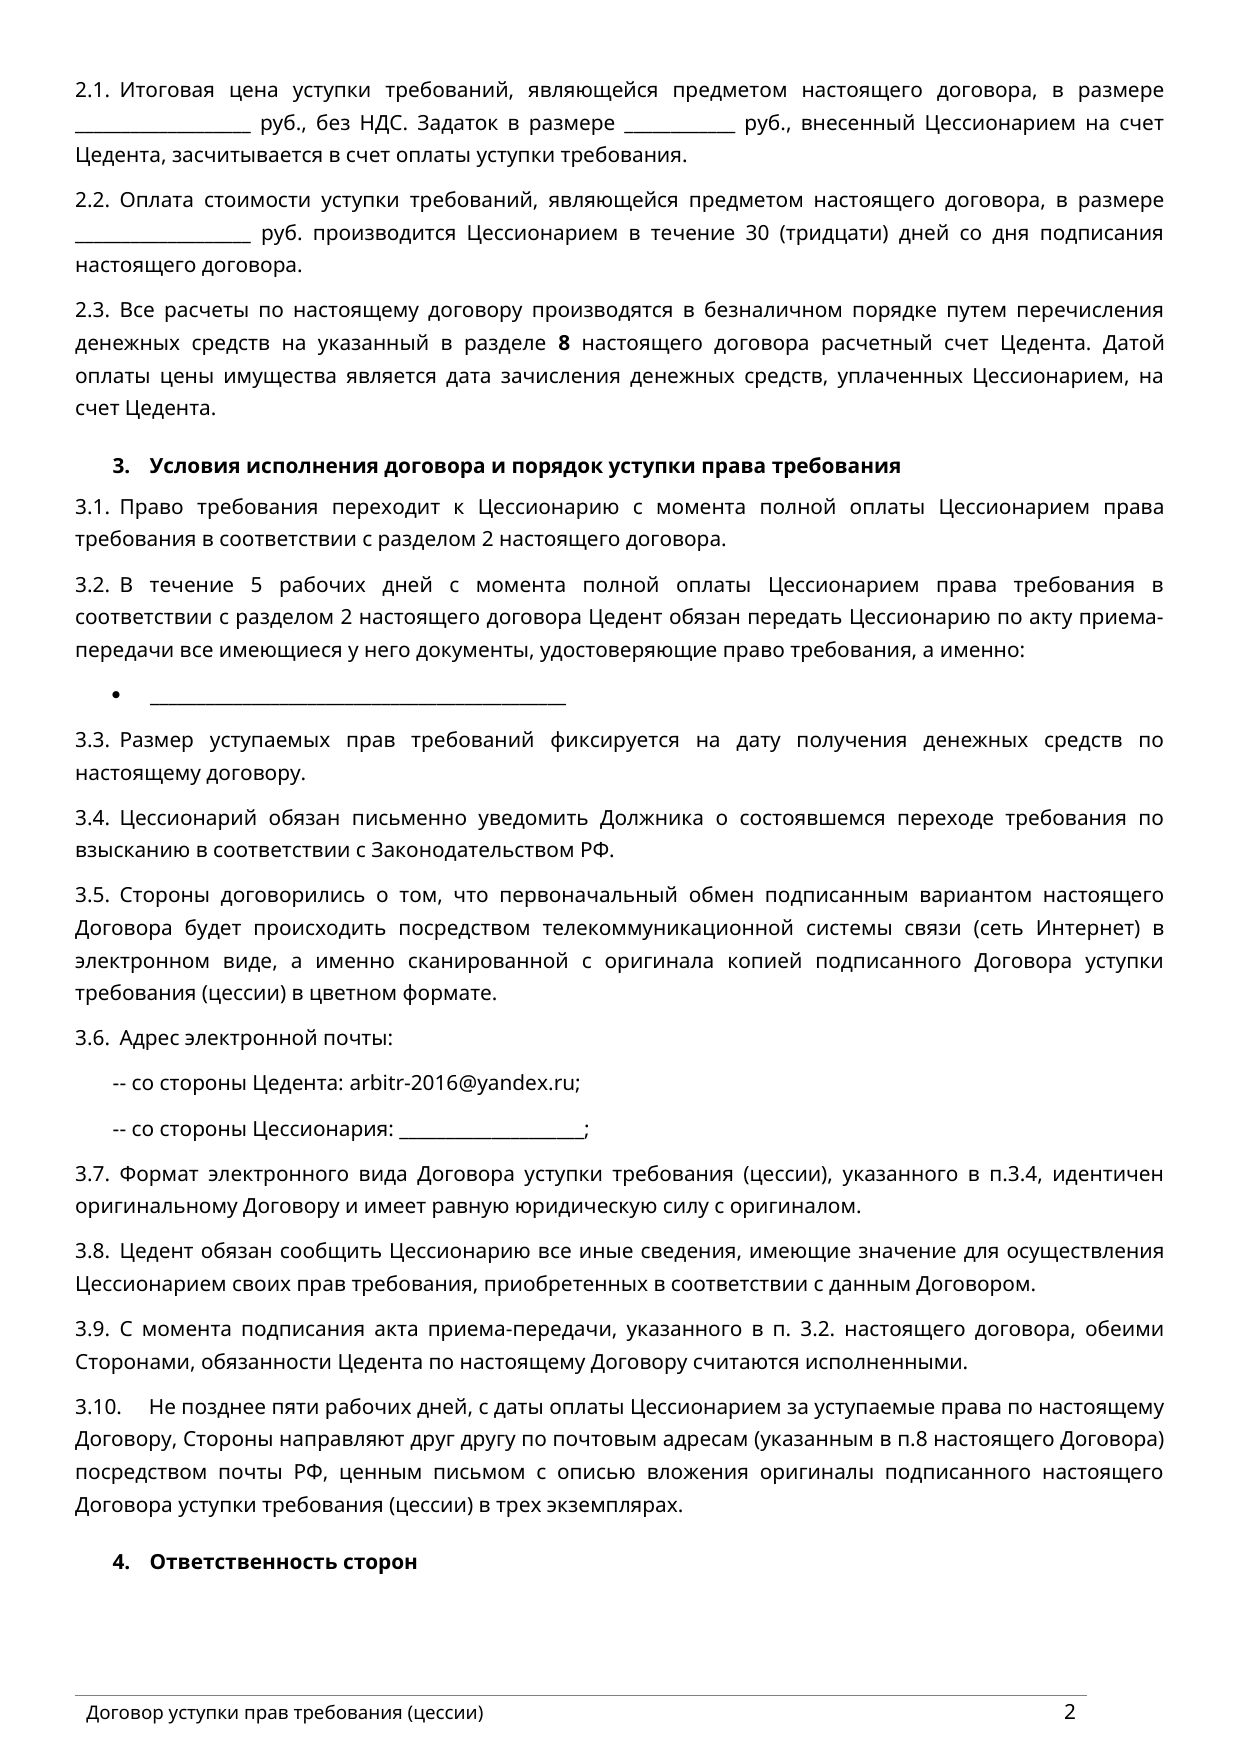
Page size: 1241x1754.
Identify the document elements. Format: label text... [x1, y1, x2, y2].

list - со стороны Цедента: arbitr-2016@yandex.ru; [112, 1068, 1165, 1097]
list Оплата стоимости уступки требований, являющейся предметом настоящего договора, в размере ___________________ руб. производится Цессионарием в течение 30 (тридцати) дней со дня подписания настоящего договора. [75, 185, 1165, 279]
list - со стороны Цессионария: ____________________; [112, 1114, 1165, 1142]
list _____________________________________________ [112, 680, 1165, 708]
list С момента подписания акта приема-передачи, указанного в п. 3.2. настоящего договора, обеими Сторонами, обязанности Цедента по настоящему Договору считаются исполненными. [75, 1314, 1165, 1375]
list Стороны договорились о том, что первоначальный обмен подписанным вариантом настоящего Договора будет происходить посредством телекоммуникационной системы связи (сеть Интернет) в электронном виде, а именно сканированной с оригинала копией подписанного Договора уступки требования (цессии) в цветном формате. [75, 881, 1165, 1007]
list Все расчеты по настоящему договору производятся в безналичном порядке путем перечисления денежных средств на указанный в разделе 8 настоящего договора расчетный счет Цедента. Датой оплаты цены имущества является дата зачисления денежных средств, уплаченных Цессионарием, на счет Цедента. [75, 296, 1165, 422]
list Адрес электронной почты: [75, 1023, 1165, 1052]
list Ответственность сторон [112, 1547, 1165, 1576]
list Право требования переходит к Цессионарию с момента полной оплаты Цессионарием права требования в соответствии с разделом 2 настоящего договора. [75, 492, 1165, 553]
list Цедент обязан сообщить Цессионарию все иные сведения, имеющие значение для осуществления Цессионарием своих прав требования, приобретенных в соответствии с данным Договором. [75, 1236, 1165, 1297]
list Условия исполнения договора и порядок уступки права требования [112, 451, 1165, 479]
list Формат электронного вида Договора уступки требования (цессии), указанного в п.3.4, идентичен оригинальному Договору и имеет равную юридическую силу с оригиналом. [75, 1159, 1165, 1220]
list Не позднее пяти рабочих дней, с даты оплаты Цессионарием за уступаемые права по настоящему Договору, Стороны направляют друг другу по почтовым адресам (указанным в п.8 настоящего Договора) посредством почты РФ, ценным письмом с описью вложения оригиналы подписанного настоящего Договора уступки требования (цессии) в трех экземплярах. [75, 1392, 1165, 1518]
list Итоговая цена уступки требований, являющейся предметом настоящего договора, в размере ___________________ руб., без НДС. Задаток в размере ____________ руб., внесенный Цессионарием на счет Цедента, засчитывается в счет оплаты уступки требования. [75, 75, 1165, 169]
list В течение 5 рабочих дней с момента полной оплаты Цессионарием права требования в соответствии с разделом 2 настоящего договора Цедент обязан передать Цессионарию по акту приема-передачи все имеющиеся у него документы, удостоверяющие право требования, а именно: [75, 570, 1165, 663]
list Размер уступаемых прав требований фиксируется на дату получения денежных средств по настоящему договору. [75, 725, 1165, 786]
list Цессионарий обязан письменно уведомить Должника о состоявшемся переходе требования по взысканию в соответствии с Законодательством РФ. [75, 803, 1165, 864]
